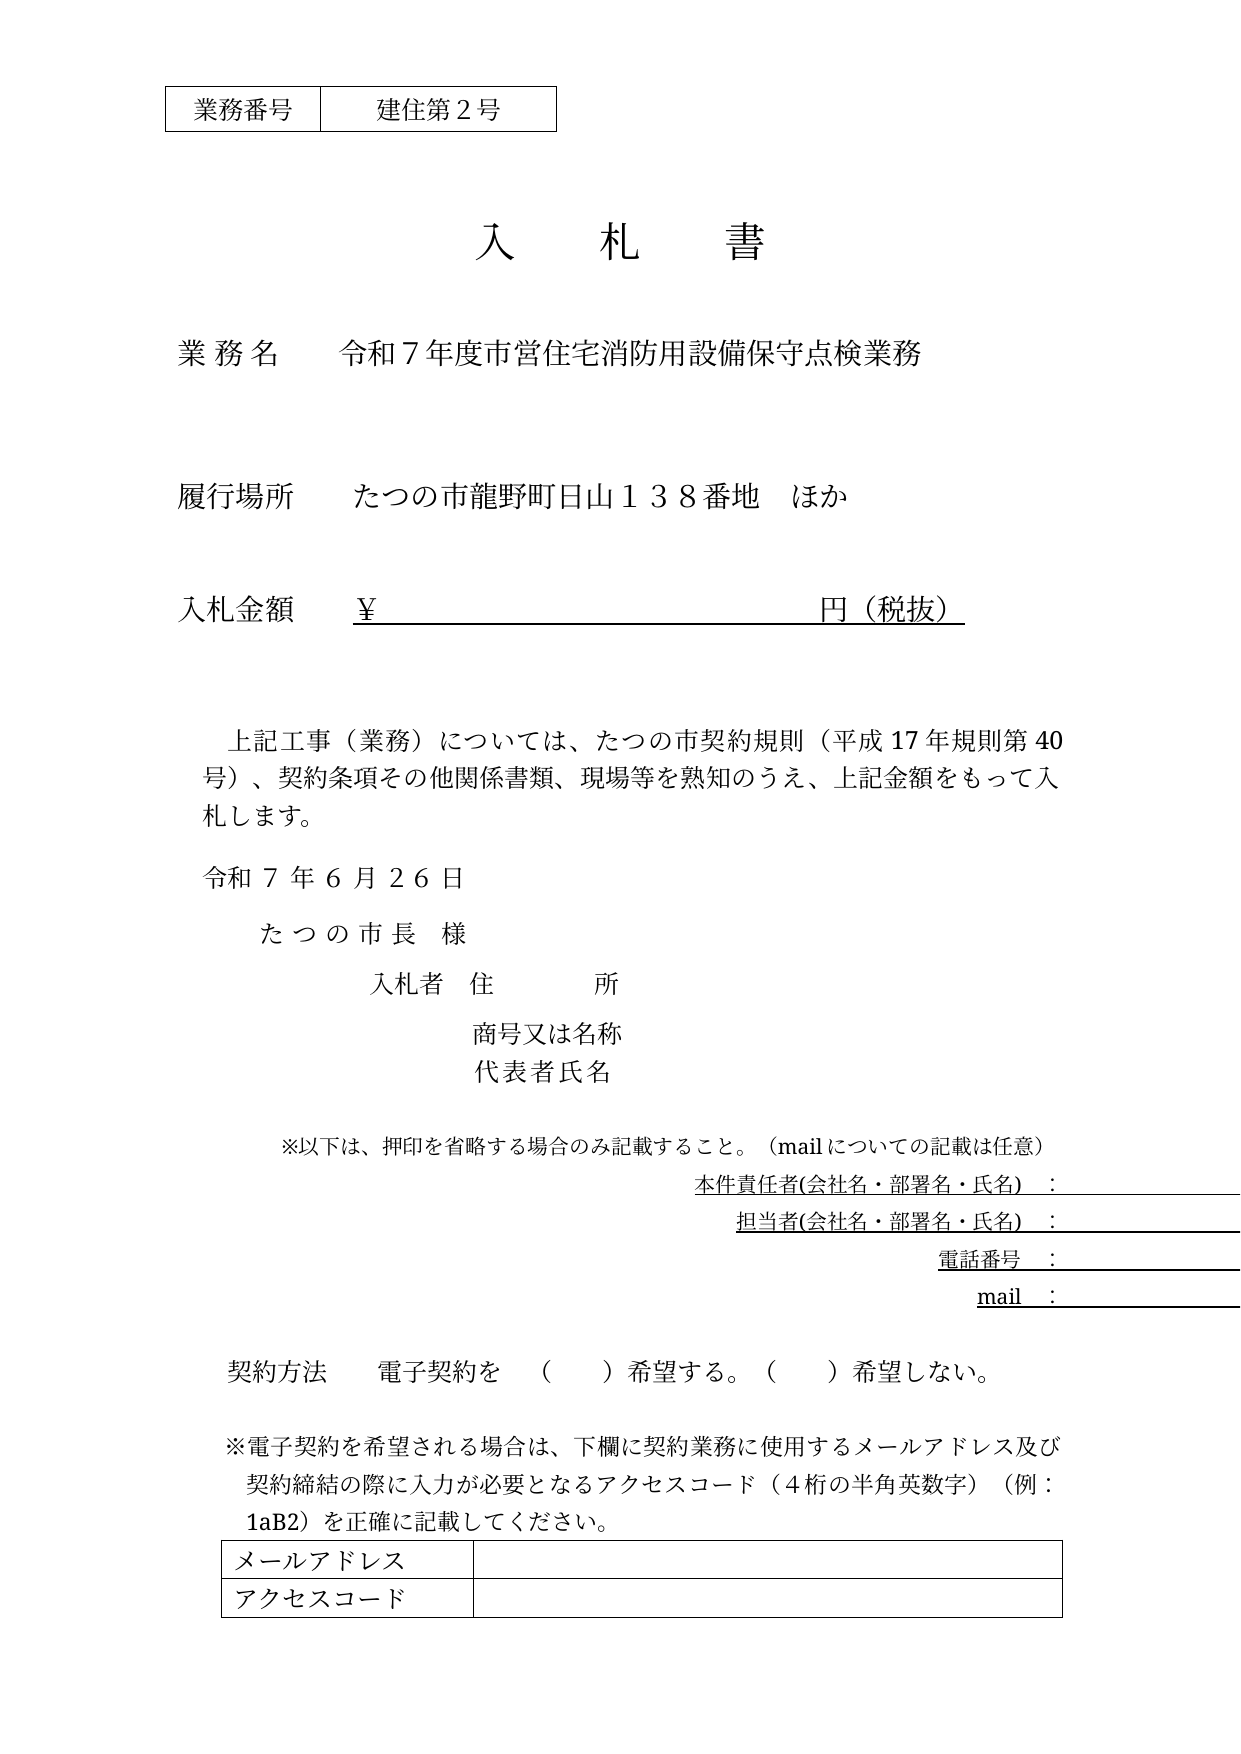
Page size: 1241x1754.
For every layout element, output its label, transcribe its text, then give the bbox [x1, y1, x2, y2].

table_header [474, 1541, 1062, 1578]
table_cell アクセスコード [222, 1579, 473, 1617]
text 上記工事（業務）については、たつの市契約規則（平成17年規則第40号）、契約条項その他関係書類、現場等を熟知のうえ、上記金額をもって入札します。 [202, 721, 1063, 833]
text ※以下は、押印を省略する場合のみ記載すること。（mailについての記載は任意） [177, 1127, 1063, 1164]
text たつの市長 様 [177, 914, 1063, 952]
table_header 建住第２号 [321, 87, 556, 131]
text mail ： [177, 1277, 1063, 1314]
table_header 業務番号 [166, 87, 320, 131]
text 令和 ７ 年 ６ 月 ２６ 日 [177, 858, 1063, 896]
text ※電子契約を希望される場合は、下欄に契約業務に使用するメールアドレス及び契約締結の際に入力が必要となるアクセスコード（４桁の半角英数字）（例：1aB2）を正確に記載してください。 [177, 1427, 1063, 1539]
text 本件責任者(会社名・部署名・氏名) ： [177, 1164, 1063, 1202]
text 代表者氏名 [177, 1052, 1063, 1089]
text 入 札 書 [177, 202, 1063, 277]
text 電話番号 ： [177, 1239, 1063, 1277]
text 業 務 名 令和７年度市営住宅消防用設備保守点検業務 [177, 314, 1063, 389]
text 商号又は名称 [177, 1014, 976, 1052]
text 契約方法 電子契約を （ ）希望する。（ ）希望しない。 [177, 1352, 1063, 1389]
table_cell [474, 1579, 1062, 1617]
text 入札金額 ￥ 円（税抜） [177, 571, 1063, 646]
text 担当者(会社名・部署名・氏名) ： [177, 1202, 1063, 1239]
table_header メールアドレス [222, 1541, 473, 1578]
text 入札者 住 所 [177, 964, 947, 1002]
text 履行場所 たつの市龍野町日山１３８番地 ほか [177, 464, 1063, 518]
